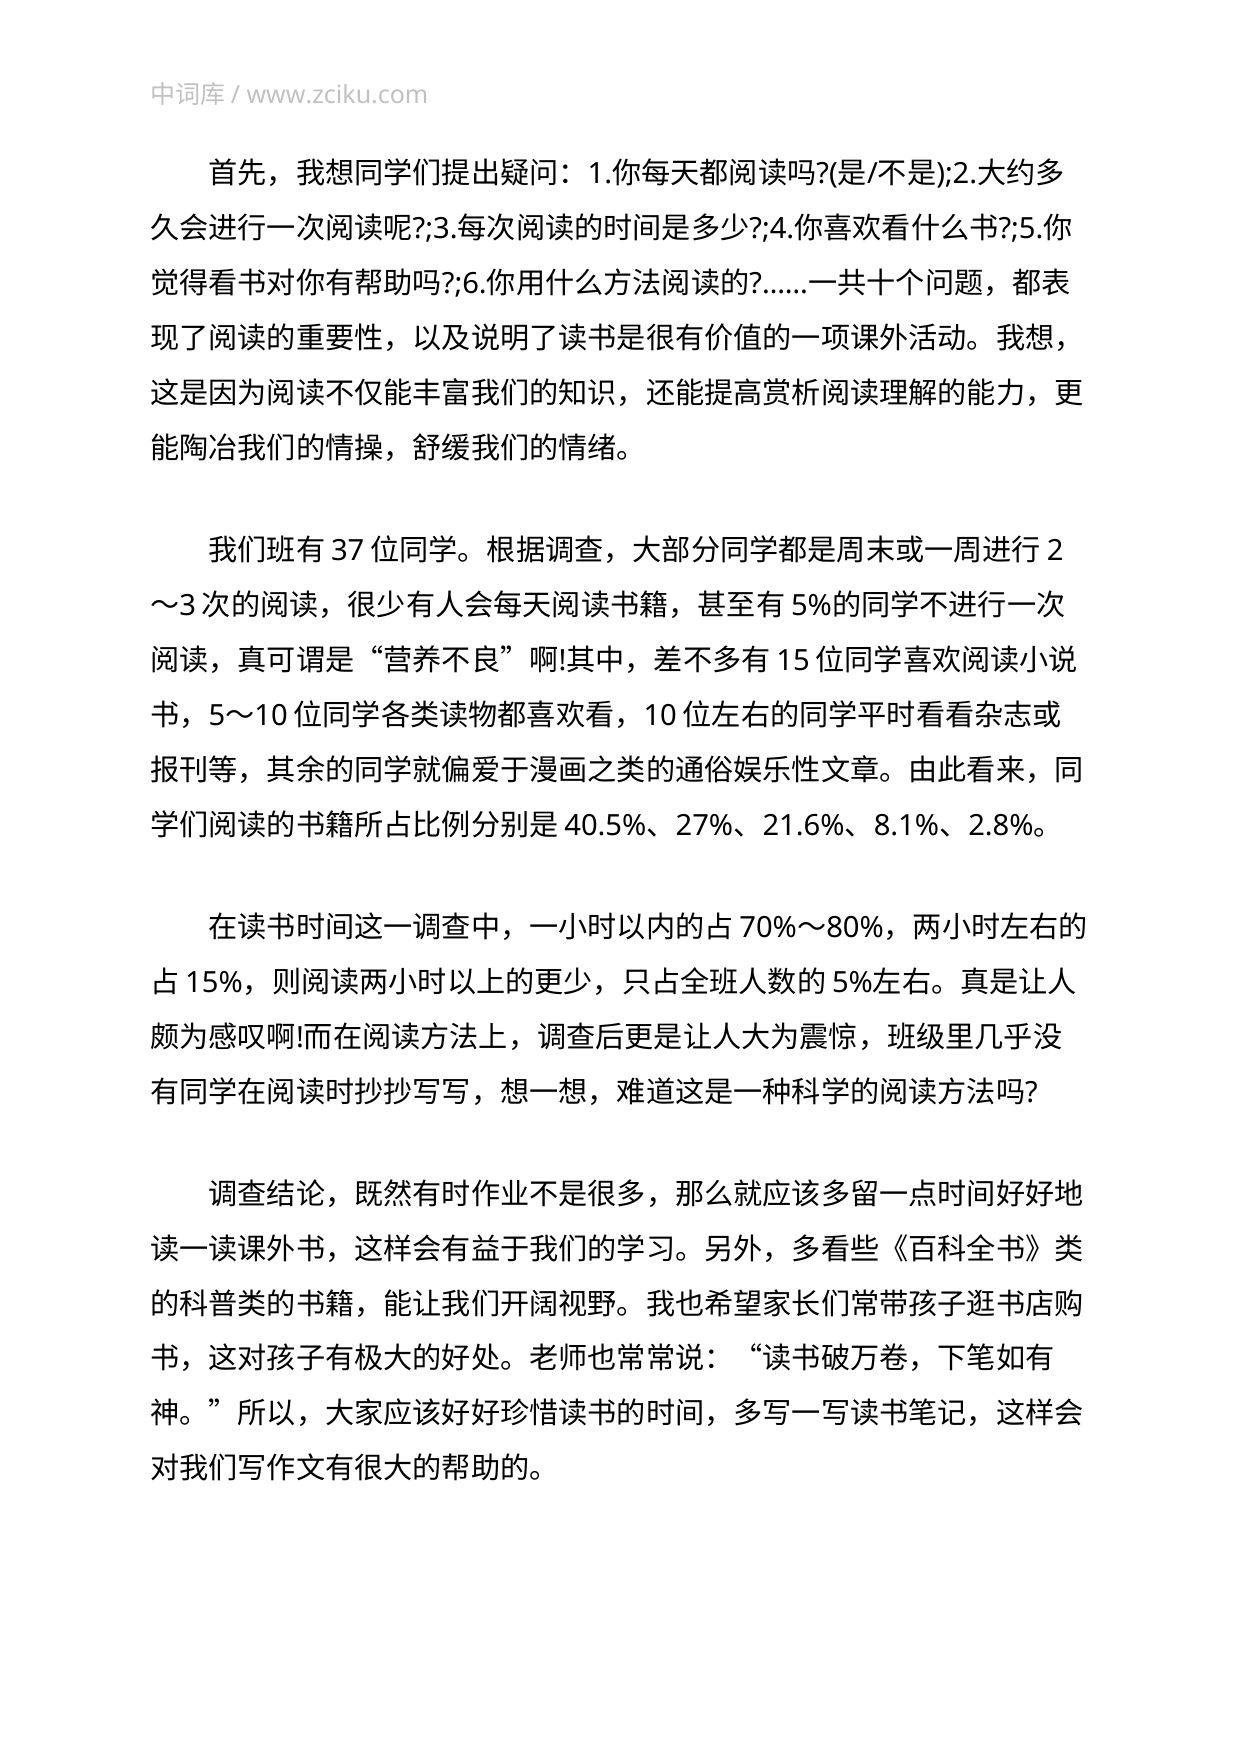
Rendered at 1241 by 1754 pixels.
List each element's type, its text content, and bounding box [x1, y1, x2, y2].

text 在读书时间这一调查中，一小时以内的占70%～80%，两小时左右的占15%，则阅读两小时以上的更少，只占全班人数的5%左右。真是让人颇为感叹啊!而在阅读方法上，调查后更是让人大为震惊，班级里几乎没有同学在阅读时抄抄写写，想一想，难道这是一种科学的阅读方法吗? [150, 903, 1090, 1111]
text 我们班有37位同学。根据调查，大部分同学都是周末或一周进行2～3次的阅读，很少有人会每天阅读书籍，甚至有5%的同学不进行一次阅读，真可谓是“营养不良”啊!其中，差不多有15位同学喜欢阅读小说书，5～10位同学各类读物都喜欢看，10位左右的同学平时看看杂志或报刊等，其余的同学就偏爱于漫画之类的通俗娱乐性文章。由此看来，同学们阅读的书籍所占比例分别是40.5%、27%、21.6%、8.1%、2.8%。 [150, 527, 1090, 844]
text 调查结论，既然有时作业不是很多，那么就应该多留一点时间好好地读一读课外书，这样会有益于我们的学习。另外，多看些《百科全书》类的科普类的书籍，能让我们开阔视野。我也希望家长们常带孩子逛书店购书，这对孩子有极大的好处。老师也常常说：“读书破万卷，下笔如有神。”所以，大家应该好好珍惜读书的时间，多写一写读书笔记，这样会对我们写作文有很大的帮助的。 [150, 1170, 1090, 1487]
text 首先，我想同学们提出疑问：1.你每天都阅读吗?(是/不是);2.大约多久会进行一次阅读呢?;3.每次阅读的时间是多少?;4.你喜欢看什么书?;5.你觉得看书对你有帮助吗?;6.你用什么方法阅读的?……一共十个问题，都表现了阅读的重要性，以及说明了读书是很有价值的一项课外活动。我想，这是因为阅读不仅能丰富我们的知识，还能提高赏析阅读理解的能力，更能陶冶我们的情操，舒缓我们的情绪。 [150, 150, 1090, 467]
